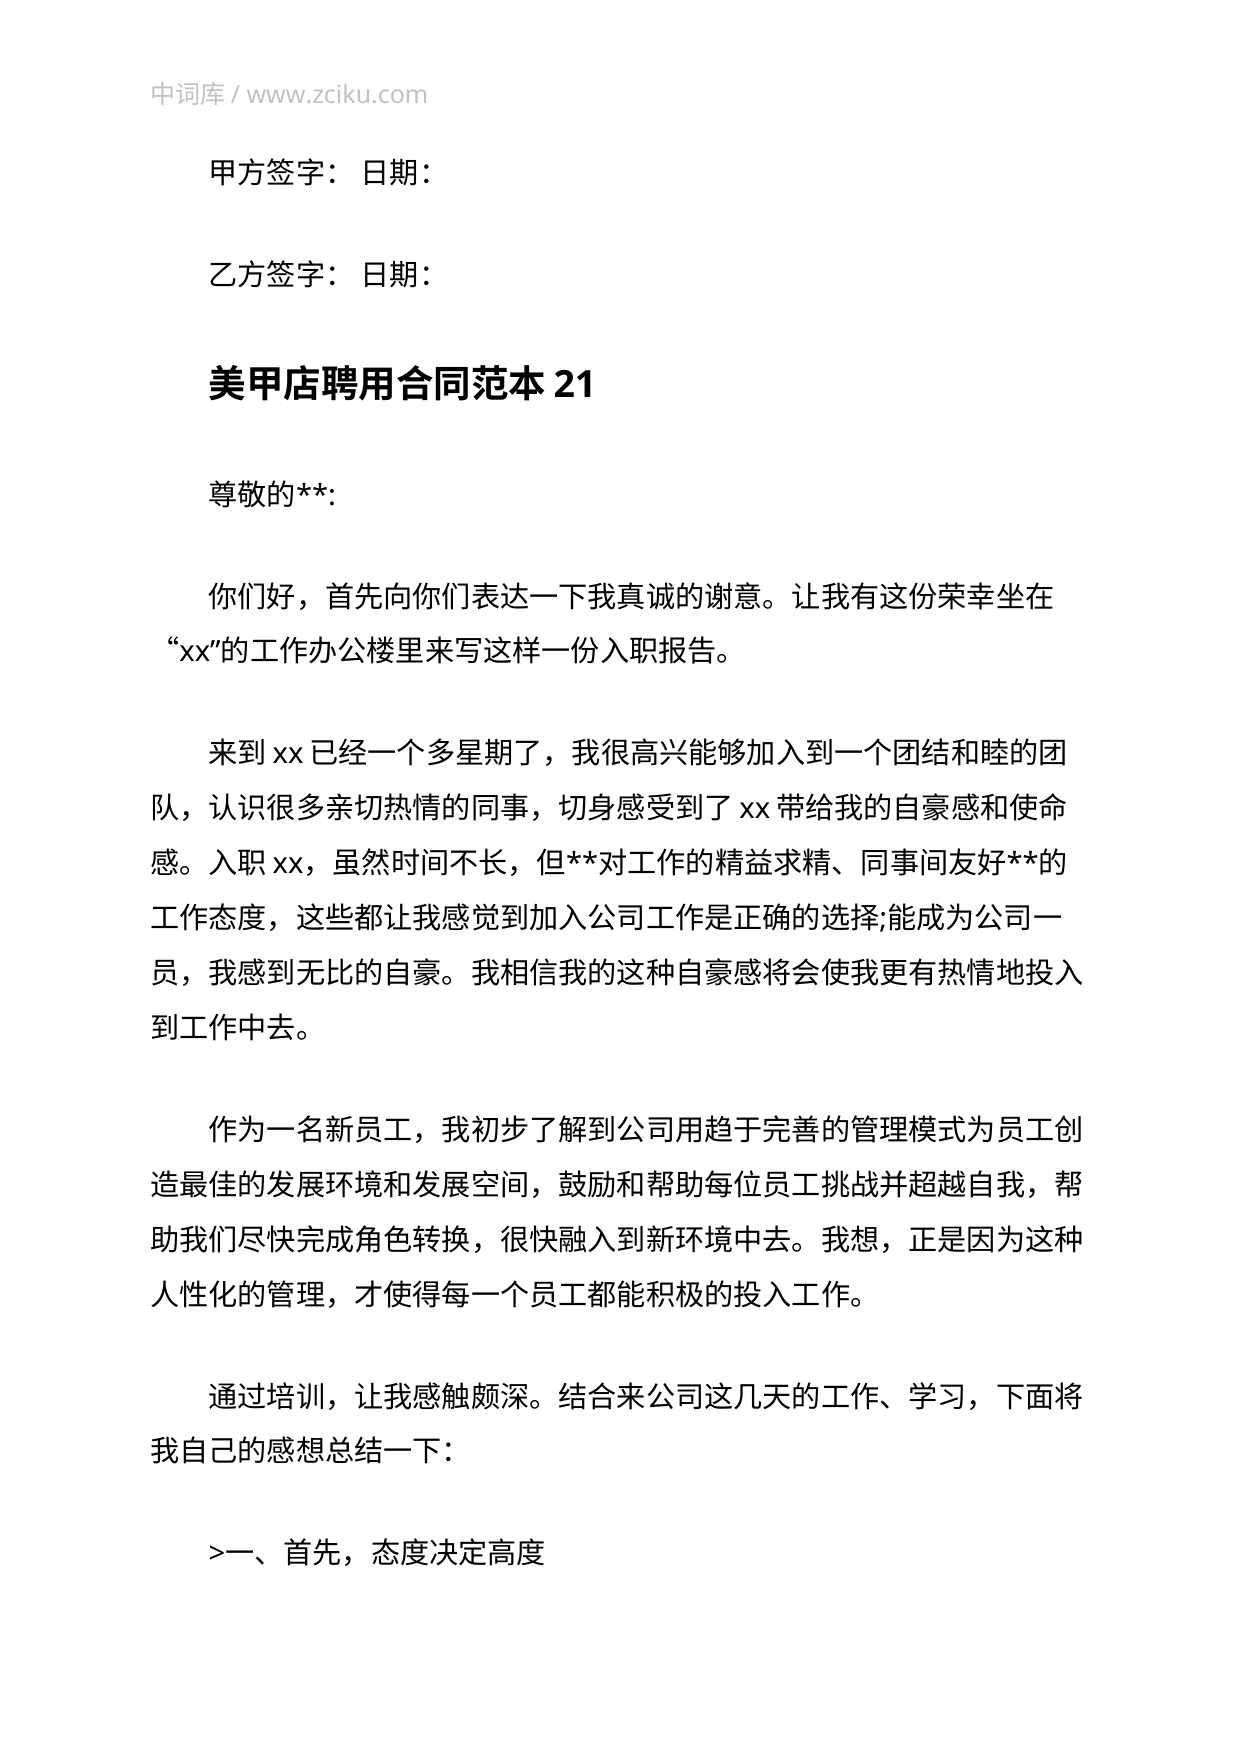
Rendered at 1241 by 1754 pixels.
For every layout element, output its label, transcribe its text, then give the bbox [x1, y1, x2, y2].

text 乙方签字： 日期： [150, 252, 1090, 294]
text 你们好，首先向你们表达一下我真诚的谢意。让我有这份荣幸坐在“xx”的工作办公楼里来写这样一份入职报告。 [150, 573, 1090, 670]
text 作为一名新员工，我初步了解到公司用趋于完善的管理模式为员工创造最佳的发展环境和发展空间，鼓励和帮助每位员工挑战并超越自我，帮助我们尽快完成角色转换，很快融入到新环境中去。我想，正是因为这种人性化的管理，才使得每一个员工都能积极的投入工作。 [150, 1107, 1090, 1314]
text 尊敬的**: [150, 471, 1090, 513]
text >一、首先，态度决定高度 [150, 1530, 1090, 1572]
text 通过培训，让我感触颇深。结合来公司这几天的工作、学习，下面将我自己的感想总结一下： [150, 1373, 1090, 1470]
text 美甲店聘用合同范本21 [150, 353, 1090, 408]
text 来到xx已经一个多星期了，我很高兴能够加入到一个团结和睦的团队，认识很多亲切热情的同事，切身感受到了xx带给我的自豪感和使命感。入职xx，虽然时间不长，但**对工作的精益求精、同事间友好**的工作态度，这些都让我感觉到加入公司工作是正确的选择;能成为公司一员，我感到无比的自豪。我相信我的这种自豪感将会使我更有热情地投入到工作中去。 [150, 730, 1090, 1047]
text 甲方签字： 日期： [150, 150, 1090, 192]
